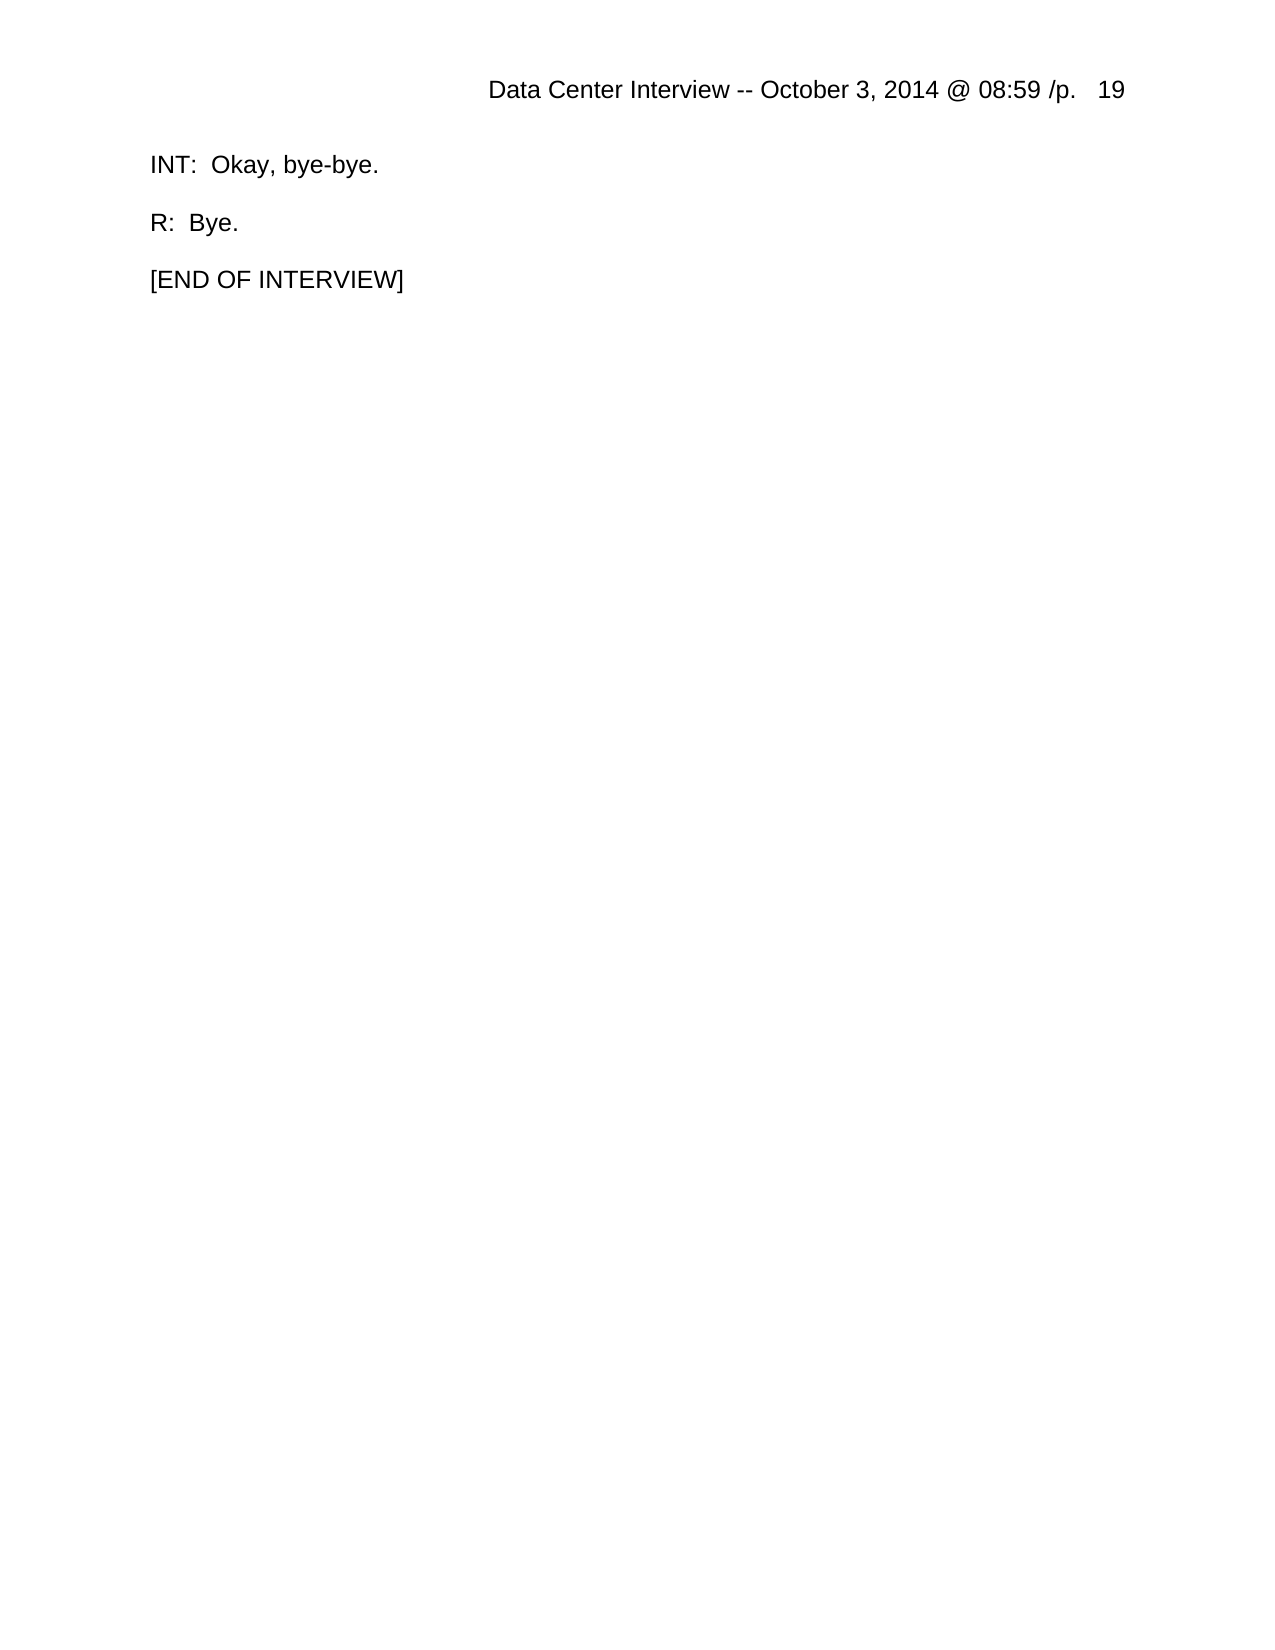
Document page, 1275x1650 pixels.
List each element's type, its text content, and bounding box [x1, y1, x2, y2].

text INT: Okay, bye-bye. [150, 150, 1125, 179]
text R: Bye. [150, 207, 1125, 236]
text [END OF INTERVIEW] [150, 265, 1125, 294]
